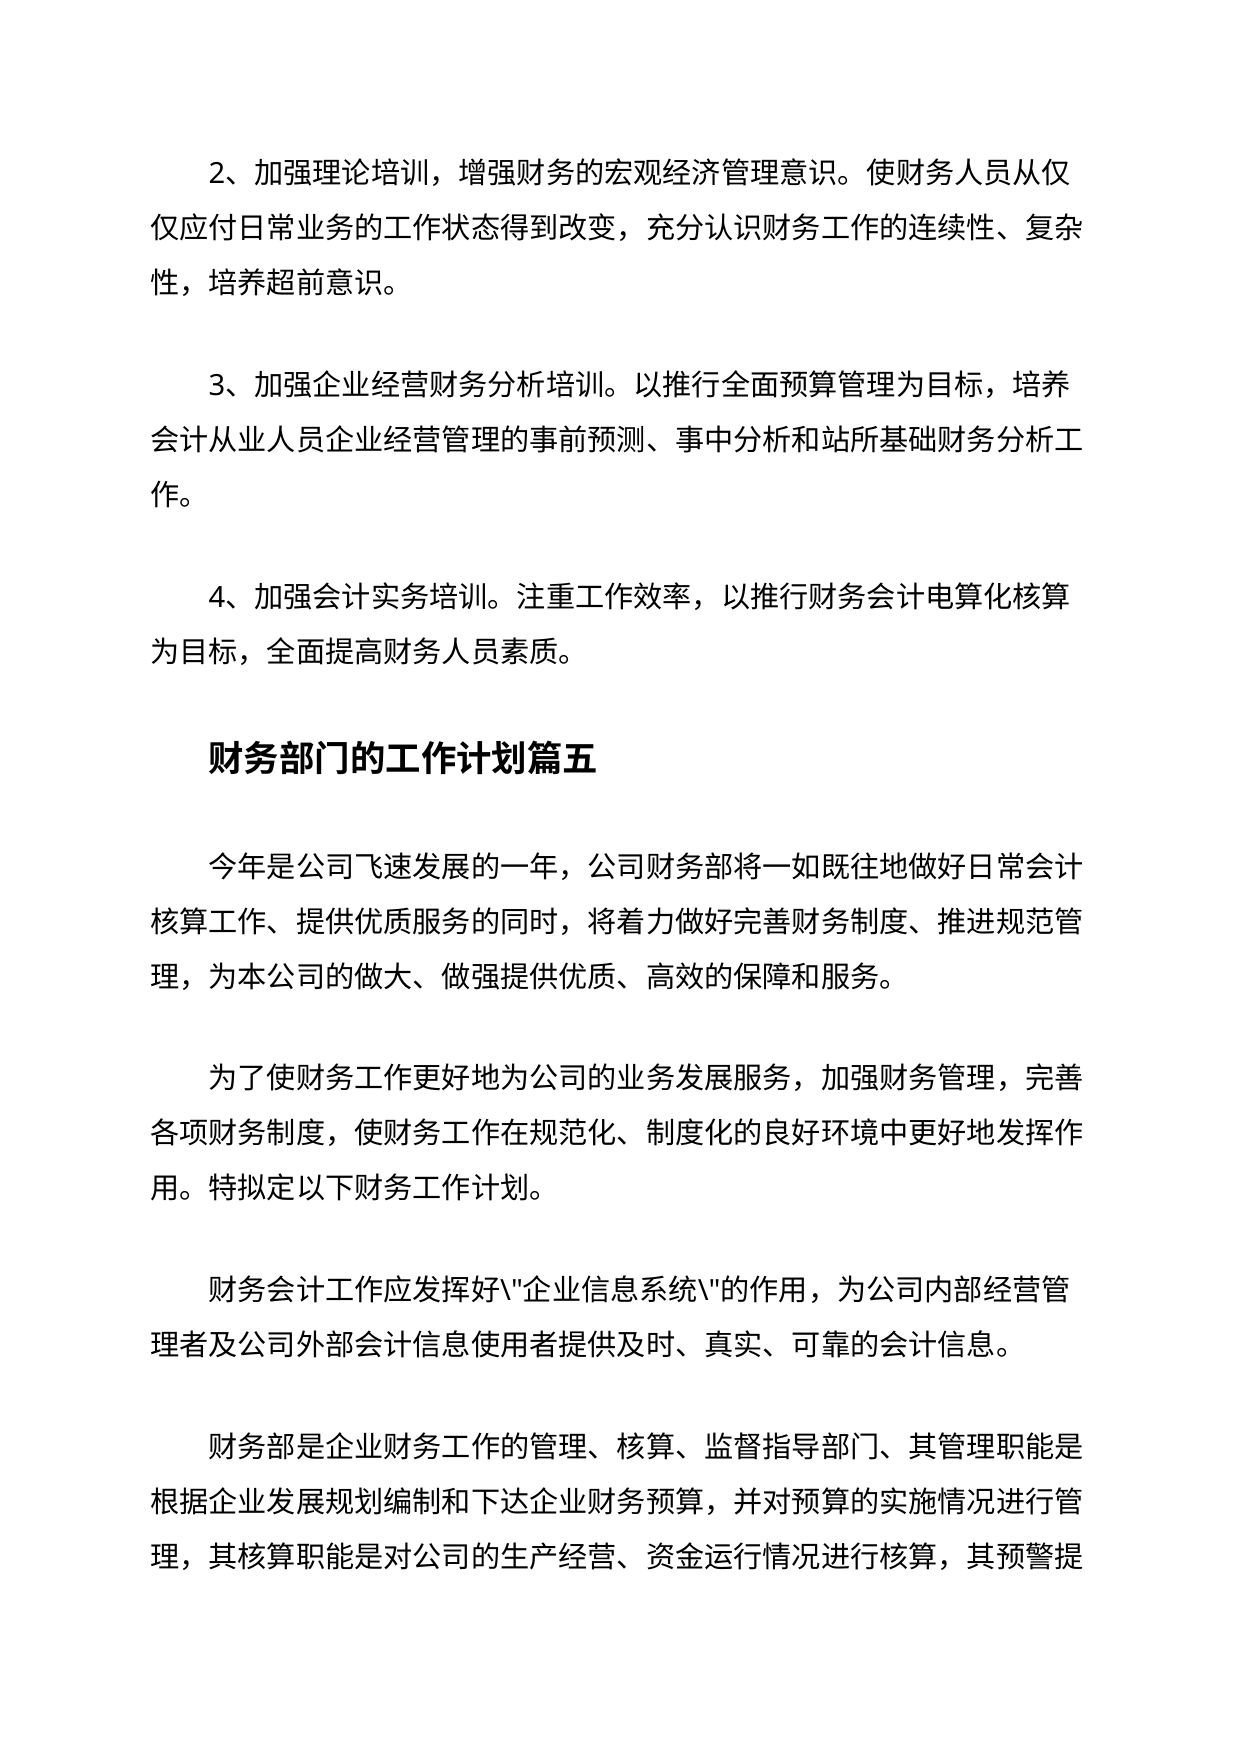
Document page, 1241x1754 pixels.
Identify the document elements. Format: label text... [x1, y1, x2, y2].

text 今年是公司飞速发展的一年，公司财务部将一如既往地做好日常会计核算工作、提供优质服务的同时，将着力做好完善财务制度、推进规范管理，为本公司的做大、做强提供优质、高效的保障和服务。 [150, 843, 1090, 996]
text 4、加强会计实务培训。注重工作效率，以推行财务会计电算化核算为目标，全面提高财务人员素质。 [150, 573, 1090, 671]
text 财务会计工作应发挥好\"企业信息系统\"的作用，为公司内部经营管理者及公司外部会计信息使用者提供及时、真实、可靠的会计信息。 [150, 1267, 1090, 1364]
text 财务部门的工作计划篇五 [150, 730, 1090, 781]
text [150, 1423, 1090, 1576]
text 3、加强企业经营财务分析培训。以推行全面预算管理为目标，培养会计从业人员企业经营管理的事前预测、事中分析和站所基础财务分析工作。 [150, 362, 1090, 514]
text 2、加强理论培训，增强财务的宏观经济管理意识。使财务人员从仅仅应付日常业务的工作状态得到改变，充分认识财务工作的连续性、复杂性，培养超前意识。 [150, 150, 1090, 302]
text 为了使财务工作更好地为公司的业务发展服务，加强财务管理，完善各项财务制度，使财务工作在规范化、制度化的良好环境中更好地发挥作用。特拟定以下财务工作计划。 [150, 1055, 1090, 1207]
